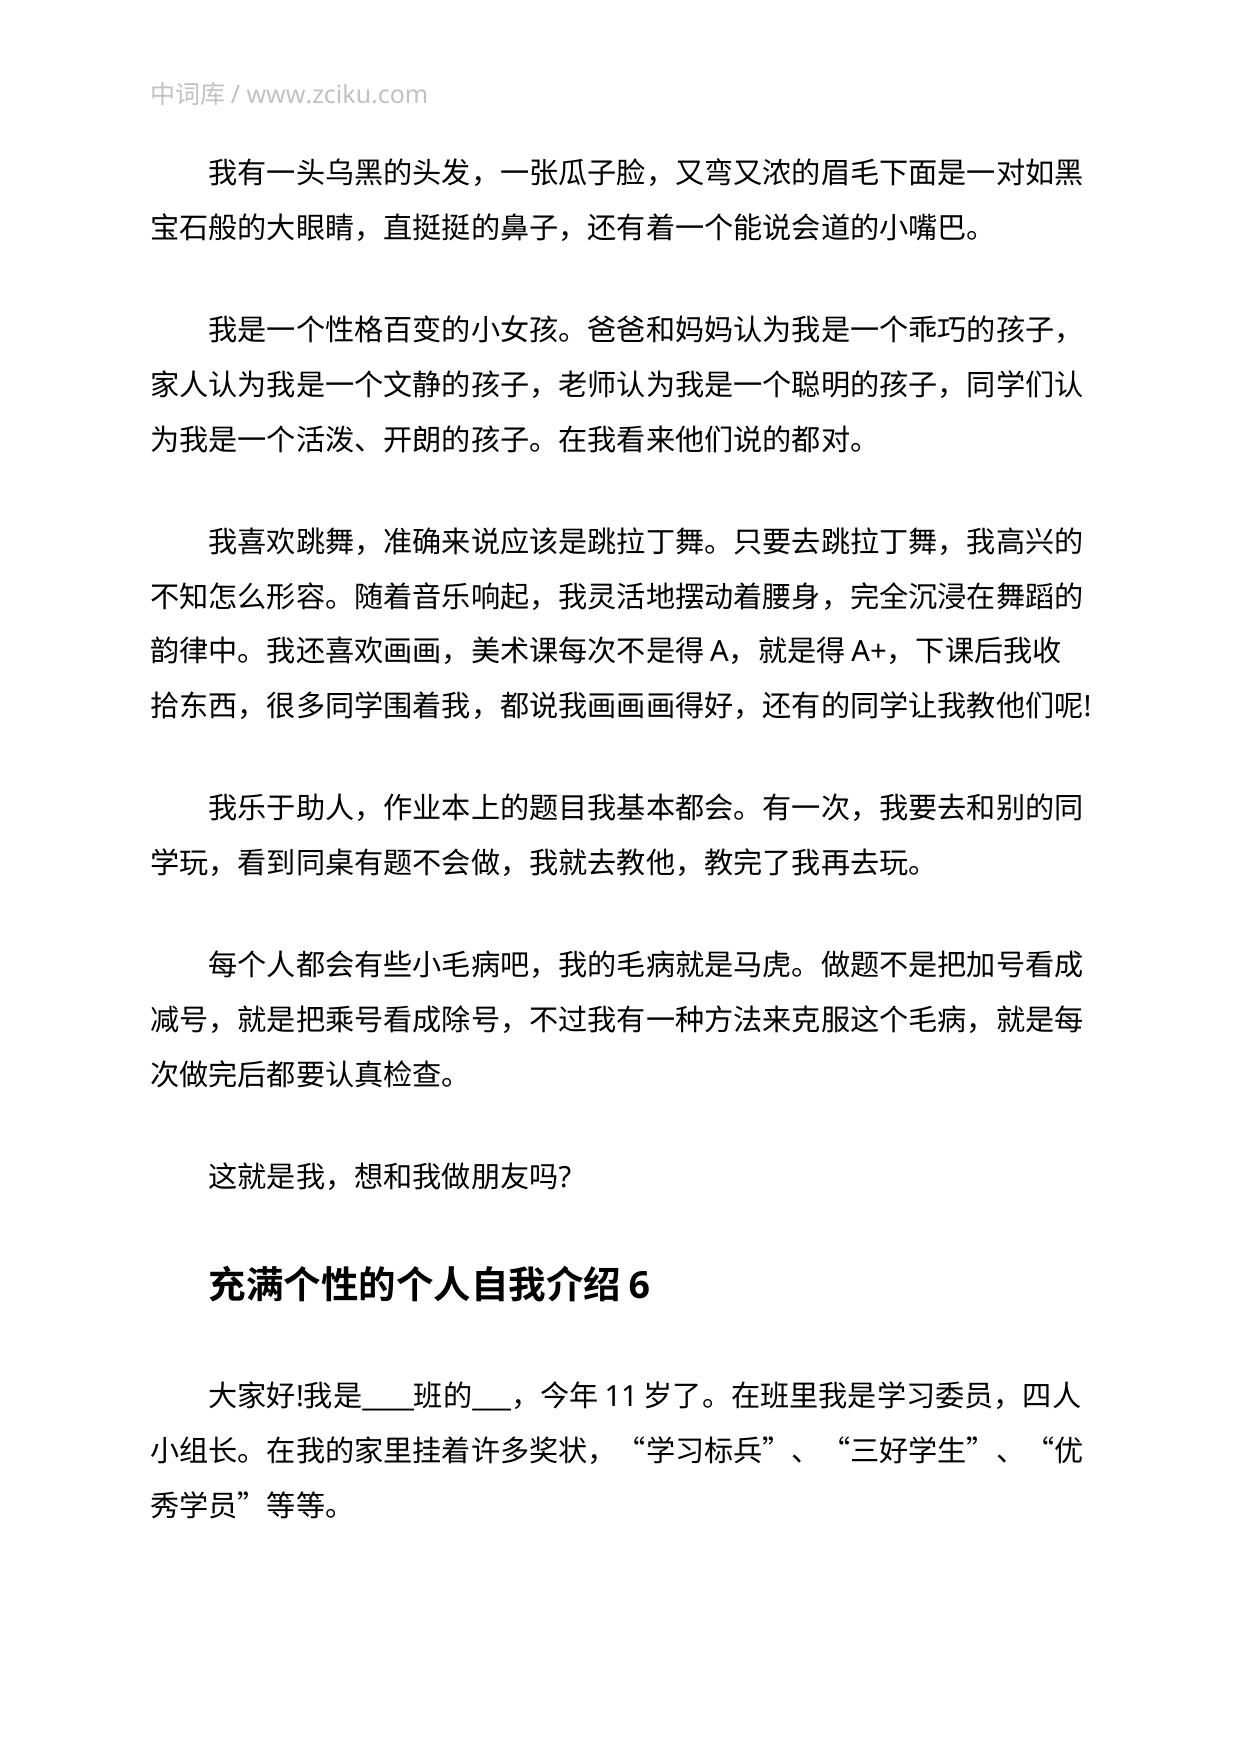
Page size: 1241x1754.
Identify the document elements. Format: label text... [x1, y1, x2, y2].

text 这就是我，想和我做朋友吗? [150, 1153, 1090, 1196]
text 充满个性的个人自我介绍6 [150, 1255, 1090, 1310]
text 大家好!我是____班的___，今年11岁了。在班里我是学习委员，四人小组长。在我的家里挂着许多奖状，“学习标兵”、“三好学生”、“优秀学员”等等。 [150, 1373, 1090, 1525]
text 每个人都会有些小毛病吧，我的毛病就是马虎。做题不是把加号看成减号，就是把乘号看成除号，不过我有一种方法来克服这个毛病，就是每次做完后都要认真检查。 [150, 942, 1090, 1094]
text 我有一头乌黑的头发，一张瓜子脸，又弯又浓的眉毛下面是一对如黑宝石般的大眼睛，直挺挺的鼻子，还有着一个能说会道的小嘴巴。 [150, 150, 1090, 247]
text 我是一个性格百变的小女孩。爸爸和妈妈认为我是一个乖巧的孩子，家人认为我是一个文静的孩子，老师认为我是一个聪明的孩子，同学们认为我是一个活泼、开朗的孩子。在我看来他们说的都对。 [150, 307, 1090, 459]
text 我乐于助人，作业本上的题目我基本都会。有一次，我要去和别的同学玩，看到同桌有题不会做，我就去教他，教完了我再去玩。 [150, 785, 1090, 882]
text 我喜欢跳舞，准确来说应该是跳拉丁舞。只要去跳拉丁舞，我高兴的不知怎么形容。随着音乐响起，我灵活地摆动着腰身，完全沉浸在舞蹈的韵律中。我还喜欢画画，美术课每次不是得A，就是得A+，下课后我收拾东西，很多同学围着我，都说我画画画得好，还有的同学让我教他们呢! [150, 518, 1090, 725]
